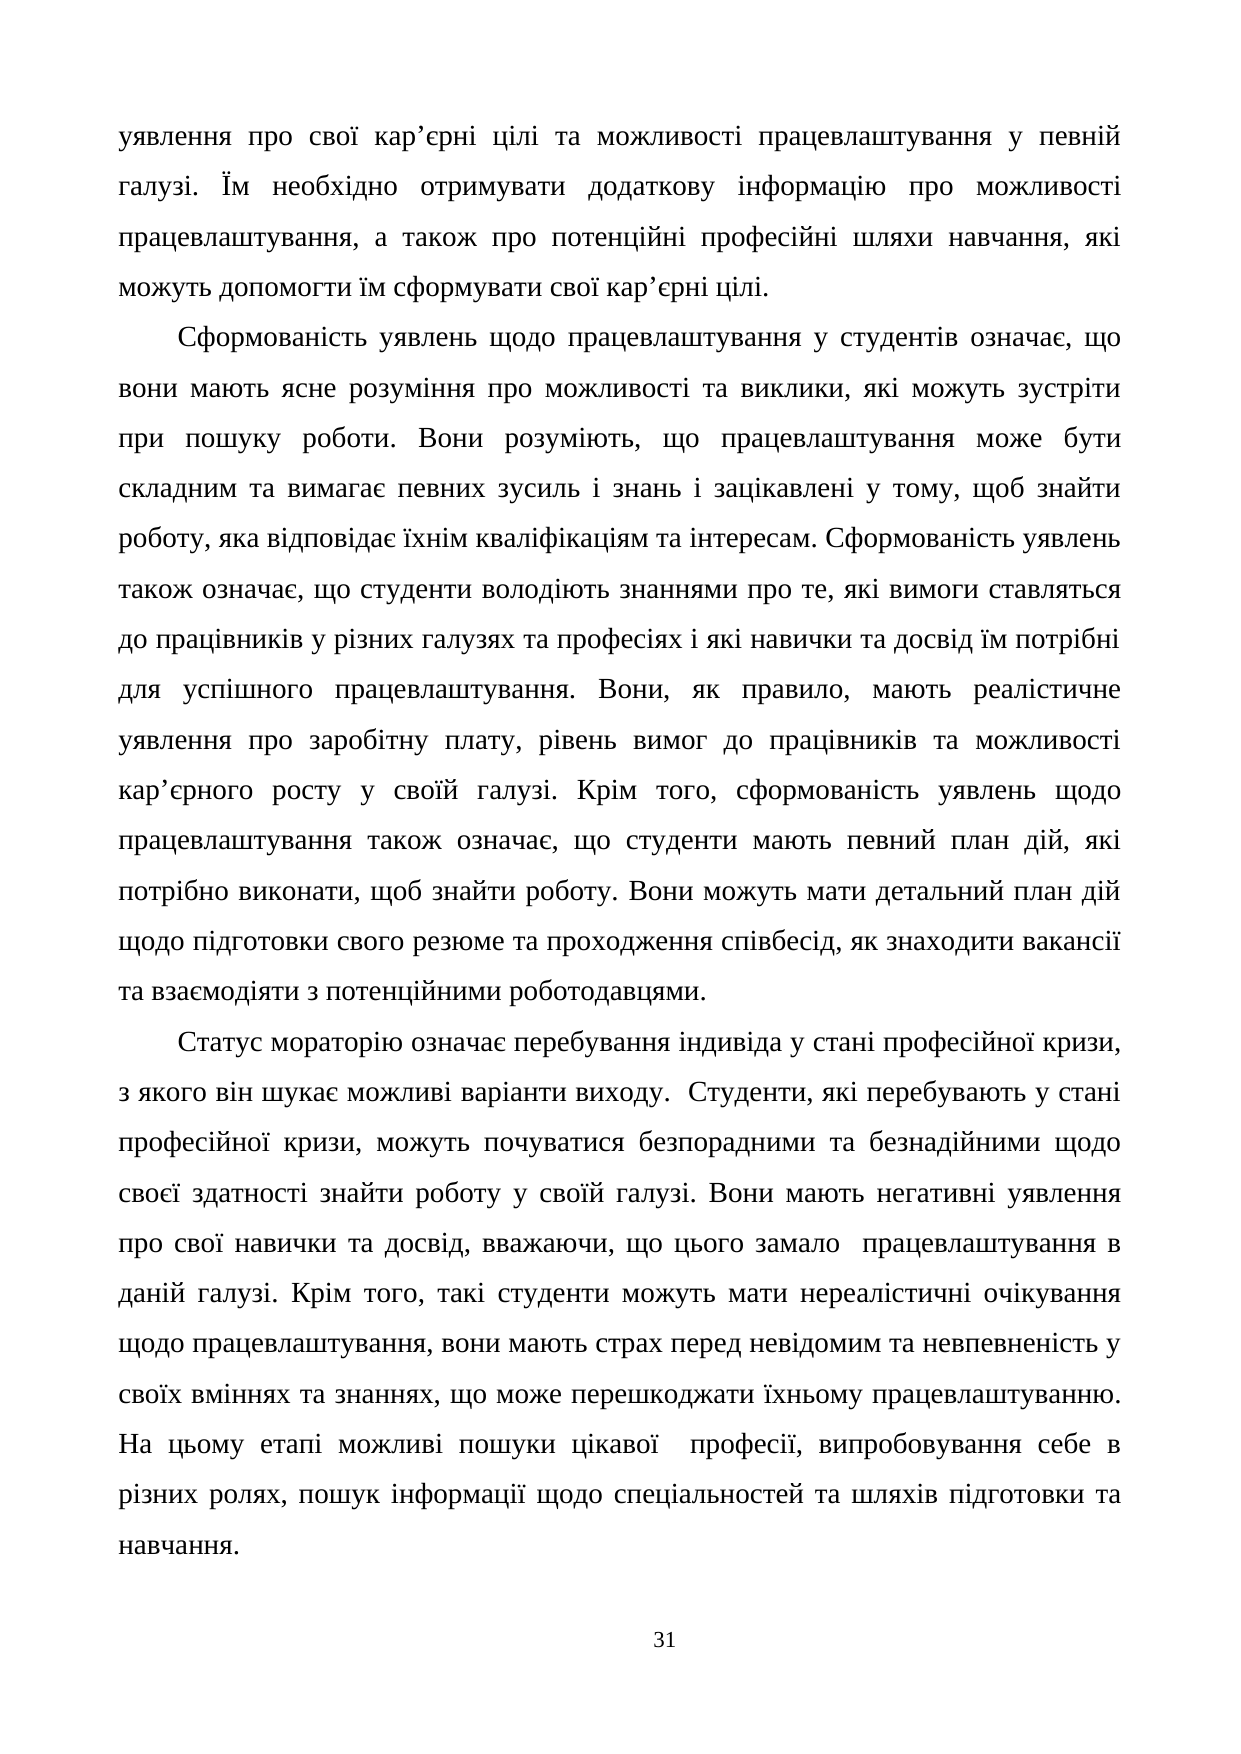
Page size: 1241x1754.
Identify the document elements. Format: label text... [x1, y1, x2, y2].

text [118, 118, 1122, 303]
text Сформованість уявлень щодо працевлаштування у студентів означає, що вони мають ясне розуміння про можливості та виклики, які можуть зустріти при пошуку роботи. Вони розуміють, що працевлаштування може бути складним та вимагає певних зусиль і знань і зацікавлені у тому, щоб знайти роботу, яка відповідає їхнім кваліфікаціям та інтересам. Сформованість уявлень також означає, що студенти володіють знаннями про те, які вимоги ставляться до працівників у різних галузях та професіях і які навички та досвід їм потрібні для успішного працевлаштування. Вони, як правило, мають реалістичне уявлення про заробітну плату, рівень вимог до працівників та можливості кар’єрного росту у своїй галузі. Крім того, сформованість уявлень щодо працевлаштування також означає, що студенти мають певний план дій, які потрібно виконати, щоб знайти роботу. Вони можуть мати детальний план дій щодо підготовки свого резюме та проходження співбесід, як знаходити вакансії та взаємодіяти з потенційними роботодавцями. [118, 319, 1122, 1007]
text Статус мораторію означає перебування індивіда у стані професійної кризи, з якого він шукає можливі варіанти виходу. Студенти, які перебувають у стані професійної кризи, можуть почуватися безпорадними та безнадійними щодо своєї здатності знайти роботу у своїй галузі. Вони мають негативні уявлення про свої навички та досвід, вважаючи, що цього замало працевлаштування в даній галузі. Крім того, такі студенти можуть мати нереалістичні очікування щодо працевлаштування, вони мають страх перед невідомим та невпевненість у своїх вміннях та знаннях, що може перешкоджати їхньому працевлаштуванню. На цьому етапі можливі пошуки цікавої професії, випробовування себе в різних ролях, пошук інформації щодо спеціальностей та шляхів підготовки та навчання. [118, 1024, 1122, 1560]
